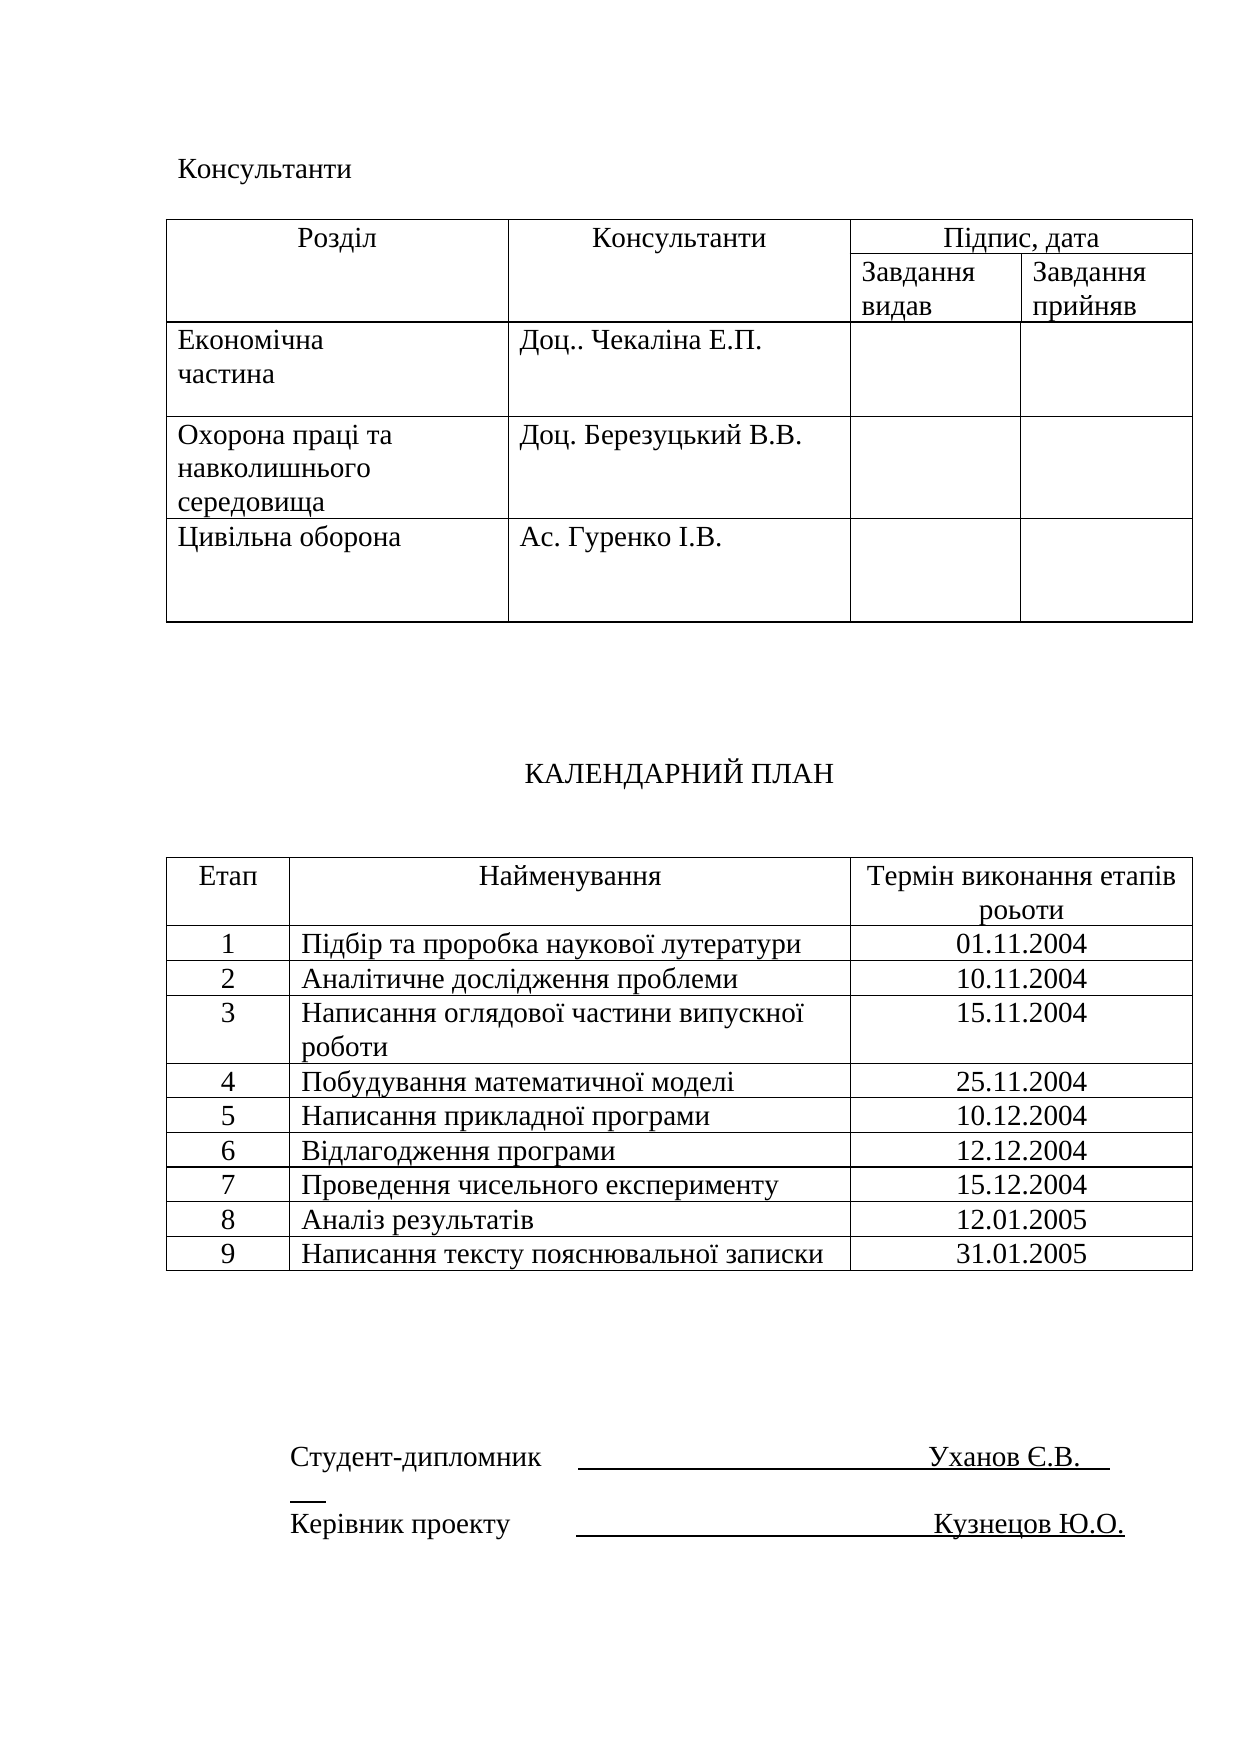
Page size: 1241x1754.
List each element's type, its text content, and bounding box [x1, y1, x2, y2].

table_cell 3 [167, 996, 289, 1063]
table_cell 5 [167, 1098, 289, 1132]
table_cell 12.12.2004 [851, 1133, 1192, 1166]
table_cell Економічна частина [167, 323, 508, 416]
table_header Етап [167, 858, 289, 925]
table_cell [1021, 519, 1192, 621]
table_cell Охорона праці та навколишнього середовища [167, 417, 508, 518]
table_cell Завдання прийняв [1022, 254, 1192, 321]
table_cell [851, 519, 1020, 621]
text КАЛЕНДАРНИЙ ПЛАН [177, 757, 1181, 790]
table_cell 31.01.2005 [851, 1237, 1192, 1270]
table_cell Доц.. Чекаліна Е.П. [509, 323, 850, 416]
text Консультанти [177, 152, 1181, 185]
table_cell Ас. Гуренко І.В. [509, 519, 850, 621]
table_header Підпис, дата [851, 220, 1192, 253]
text Студент-дипломник Уханов Є.В. [290, 1439, 1181, 1472]
table_cell [851, 323, 1020, 416]
table_cell Відлагодження програми [290, 1133, 850, 1166]
table_cell 01.11.2004 [851, 926, 1192, 960]
table_header Консультанти [509, 220, 850, 321]
table_cell Завдання видав [851, 254, 1021, 321]
table_cell 15.12.2004 [851, 1168, 1192, 1201]
table_header Термін виконання етапів роьоти [851, 858, 1192, 925]
table_cell Побудування математичної моделі [290, 1064, 850, 1097]
table_cell 4 [167, 1064, 289, 1097]
table_cell Написання прикладної програми [290, 1098, 850, 1132]
table_cell Проведення чисельного експерименту [290, 1168, 850, 1201]
table_cell 8 [167, 1202, 289, 1236]
table_cell 15.11.2004 [851, 996, 1192, 1063]
table_cell Написання тексту пояснювальної записки [290, 1237, 850, 1270]
table_cell Доц. Березуцький В.В. [509, 417, 850, 518]
table_cell 6 [167, 1133, 289, 1166]
table_cell [1021, 323, 1192, 416]
table_cell 1 [167, 926, 289, 960]
table_cell [1021, 417, 1192, 518]
table_cell [851, 417, 1020, 518]
table_header Розділ [167, 220, 508, 321]
table_cell 7 [167, 1168, 289, 1201]
table_cell Аналітичне дослідження проблеми [290, 961, 850, 994]
table_cell 10.12.2004 [851, 1098, 1192, 1132]
table_cell 12.01.2005 [851, 1202, 1192, 1236]
text Керівник проекту Кузнецов Ю.О. [290, 1506, 1181, 1539]
table_cell 2 [167, 961, 289, 994]
table_cell Аналіз результатів [290, 1202, 850, 1236]
table_cell 10.11.2004 [851, 961, 1192, 994]
table_header Найменування [290, 858, 850, 925]
table_cell Підбір та проробка наукової лутератури [290, 926, 850, 960]
table_cell 25.11.2004 [851, 1064, 1192, 1097]
table_cell 9 [167, 1237, 289, 1270]
table_cell Цивільна оборона [167, 519, 508, 621]
table_cell Написання оглядової частини випускної роботи [290, 996, 850, 1063]
